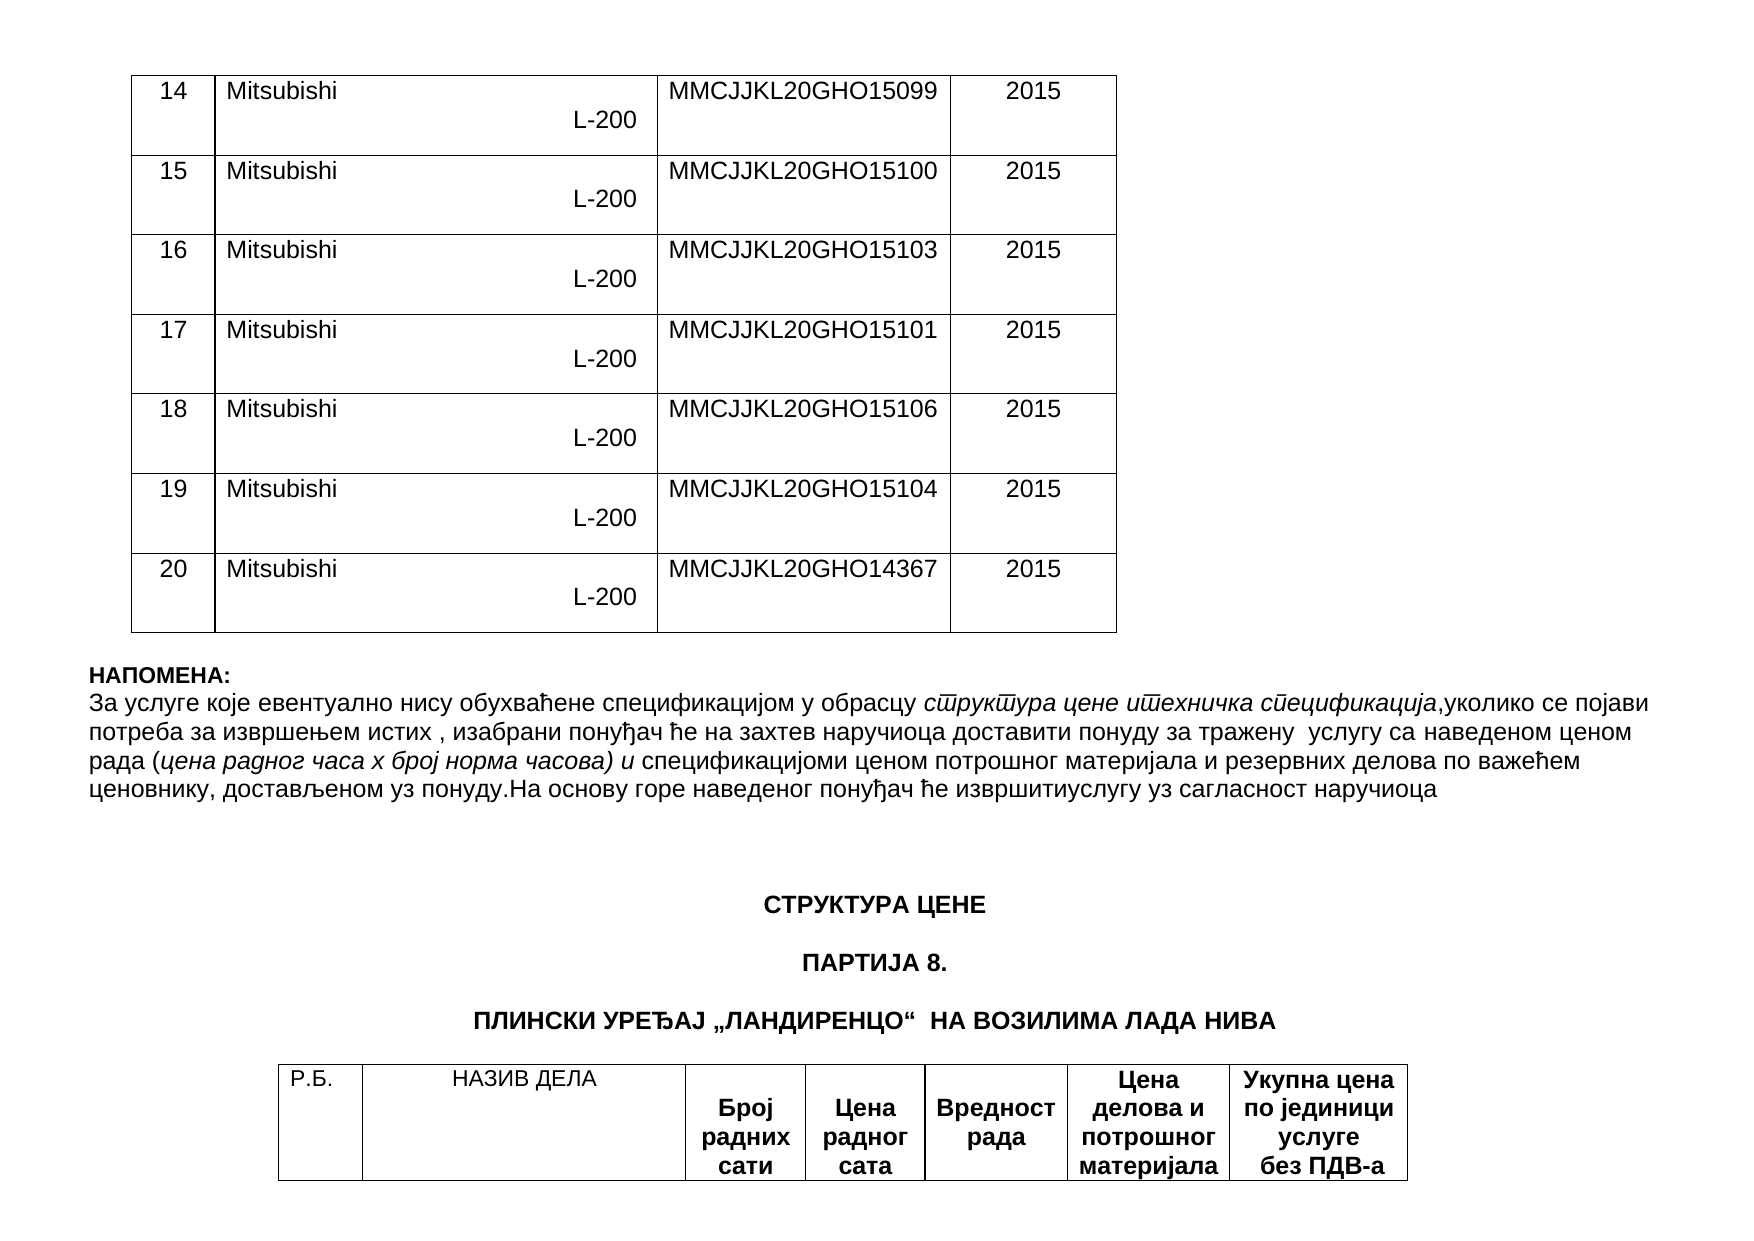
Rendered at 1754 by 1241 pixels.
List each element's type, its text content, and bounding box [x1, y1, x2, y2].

text За услуге које евентуално нису обухваћене спецификацијом у обрасцу структура цене итехничка спецификација,уколико се појави потреба за извршењем истих , изабрани понуђач ће на захтев наручиоца доставити понуду за тражену услугу са наведеном ценом рада (цена радног часа х број норма часова) и спецификацијоми ценом потрошног материјала и резервних делова по важећем ценовнику, достављеном уз понуду.На основу горе наведеног понуђач ће извршитиуслугу уз сагласност наручиоца [88, 688, 1661, 803]
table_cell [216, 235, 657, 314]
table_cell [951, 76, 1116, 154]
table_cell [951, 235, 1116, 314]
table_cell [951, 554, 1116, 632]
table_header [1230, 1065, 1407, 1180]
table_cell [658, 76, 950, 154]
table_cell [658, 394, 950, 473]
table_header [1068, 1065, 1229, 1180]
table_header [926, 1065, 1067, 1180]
text СТРУКТУРА ЦЕНЕ [88, 890, 1661, 919]
text ПАРТИЈА 8. [88, 948, 1661, 977]
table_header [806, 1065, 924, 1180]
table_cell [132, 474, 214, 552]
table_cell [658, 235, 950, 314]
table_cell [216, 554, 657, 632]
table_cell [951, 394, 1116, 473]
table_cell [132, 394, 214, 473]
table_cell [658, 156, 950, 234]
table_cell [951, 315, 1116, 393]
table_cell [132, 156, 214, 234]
text ПЛИНСКИ УРЕЂАЈ „ЛАНДИРЕНЦО“ НА ВОЗИЛИМА ЛАДА НИВА [88, 1006, 1661, 1035]
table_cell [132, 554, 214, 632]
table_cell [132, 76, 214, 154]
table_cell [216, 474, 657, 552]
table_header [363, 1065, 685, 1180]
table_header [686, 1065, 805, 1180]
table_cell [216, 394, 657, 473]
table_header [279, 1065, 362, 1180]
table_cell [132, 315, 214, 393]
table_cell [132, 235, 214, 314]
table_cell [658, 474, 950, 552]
text НАПОМЕНА: [88, 662, 1661, 688]
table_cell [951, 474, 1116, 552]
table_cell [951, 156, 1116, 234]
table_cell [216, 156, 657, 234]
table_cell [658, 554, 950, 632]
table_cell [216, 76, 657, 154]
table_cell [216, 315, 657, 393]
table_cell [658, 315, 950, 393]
